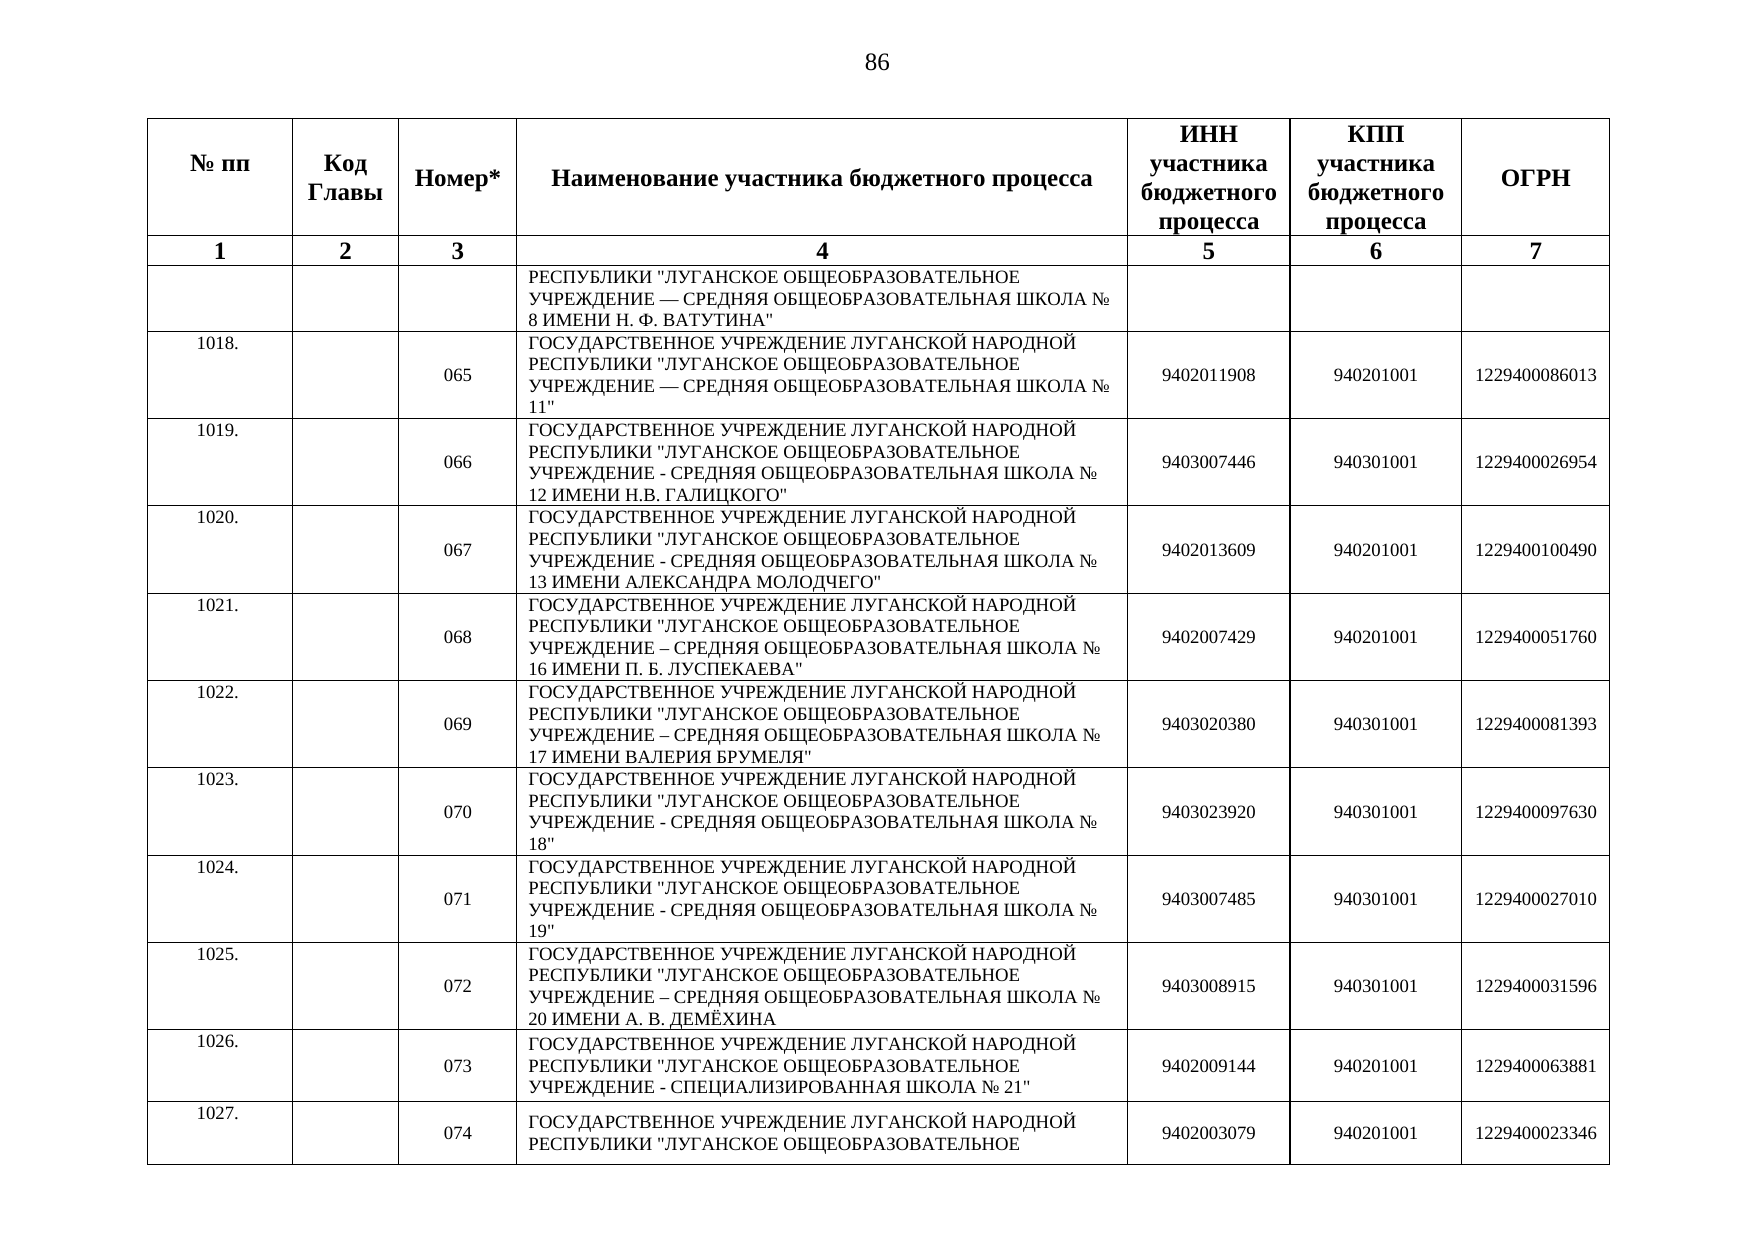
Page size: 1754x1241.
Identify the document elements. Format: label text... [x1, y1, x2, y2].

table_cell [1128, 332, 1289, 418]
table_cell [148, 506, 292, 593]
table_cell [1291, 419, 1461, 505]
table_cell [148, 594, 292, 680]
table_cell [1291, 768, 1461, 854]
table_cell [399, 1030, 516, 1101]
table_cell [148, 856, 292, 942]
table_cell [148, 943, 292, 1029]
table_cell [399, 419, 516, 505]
table_header КПП участника бюджетного процесса [1291, 119, 1461, 235]
table_header Код Главы [293, 119, 398, 235]
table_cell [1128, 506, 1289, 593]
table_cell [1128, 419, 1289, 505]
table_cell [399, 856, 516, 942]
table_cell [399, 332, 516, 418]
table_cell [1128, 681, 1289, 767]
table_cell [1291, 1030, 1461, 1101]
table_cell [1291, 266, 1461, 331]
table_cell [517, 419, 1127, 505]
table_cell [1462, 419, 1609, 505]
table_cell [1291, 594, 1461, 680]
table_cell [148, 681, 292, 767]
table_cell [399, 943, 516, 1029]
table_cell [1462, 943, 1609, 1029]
table_cell 7 [1462, 236, 1609, 265]
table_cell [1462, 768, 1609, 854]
table_cell 2 [293, 236, 398, 265]
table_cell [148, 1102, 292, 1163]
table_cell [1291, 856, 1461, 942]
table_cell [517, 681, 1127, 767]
table_header Номер* [399, 119, 516, 235]
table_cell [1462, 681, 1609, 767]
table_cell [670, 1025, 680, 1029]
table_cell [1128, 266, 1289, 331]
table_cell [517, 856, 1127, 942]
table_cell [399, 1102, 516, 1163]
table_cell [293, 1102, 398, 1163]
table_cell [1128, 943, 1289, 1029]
table_cell 5 [1128, 236, 1289, 265]
table_header ОГРН [1462, 119, 1609, 235]
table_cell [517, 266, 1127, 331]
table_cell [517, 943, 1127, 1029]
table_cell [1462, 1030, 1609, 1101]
table_header № пп [148, 119, 292, 235]
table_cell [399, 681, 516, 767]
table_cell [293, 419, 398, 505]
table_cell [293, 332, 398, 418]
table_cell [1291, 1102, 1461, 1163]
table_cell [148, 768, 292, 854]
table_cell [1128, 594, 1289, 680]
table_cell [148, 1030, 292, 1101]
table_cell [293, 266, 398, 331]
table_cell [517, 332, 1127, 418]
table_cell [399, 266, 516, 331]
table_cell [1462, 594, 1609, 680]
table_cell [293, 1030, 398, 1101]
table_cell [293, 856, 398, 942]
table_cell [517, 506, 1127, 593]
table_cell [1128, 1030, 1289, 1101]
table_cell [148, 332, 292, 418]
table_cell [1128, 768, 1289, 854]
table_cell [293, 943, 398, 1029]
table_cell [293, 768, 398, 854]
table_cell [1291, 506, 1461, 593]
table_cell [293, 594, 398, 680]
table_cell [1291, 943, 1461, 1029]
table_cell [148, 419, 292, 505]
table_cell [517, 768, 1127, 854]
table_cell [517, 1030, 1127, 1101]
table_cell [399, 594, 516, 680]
table_cell 6 [1291, 236, 1461, 265]
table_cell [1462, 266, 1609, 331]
table_cell 1 [148, 236, 292, 265]
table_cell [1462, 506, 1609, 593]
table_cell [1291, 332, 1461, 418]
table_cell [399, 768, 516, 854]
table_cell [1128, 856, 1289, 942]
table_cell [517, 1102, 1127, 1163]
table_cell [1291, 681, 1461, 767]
table_header Наименование участника бюджетного процесса [517, 119, 1127, 235]
table_header ИНН участника бюджетного процесса [1128, 119, 1289, 235]
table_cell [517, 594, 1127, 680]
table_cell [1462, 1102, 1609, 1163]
table_cell 4 [517, 236, 1127, 265]
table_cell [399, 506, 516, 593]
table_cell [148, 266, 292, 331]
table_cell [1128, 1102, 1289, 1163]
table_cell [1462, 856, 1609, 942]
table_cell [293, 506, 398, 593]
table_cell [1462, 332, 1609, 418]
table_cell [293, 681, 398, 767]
table_cell 3 [399, 236, 516, 265]
